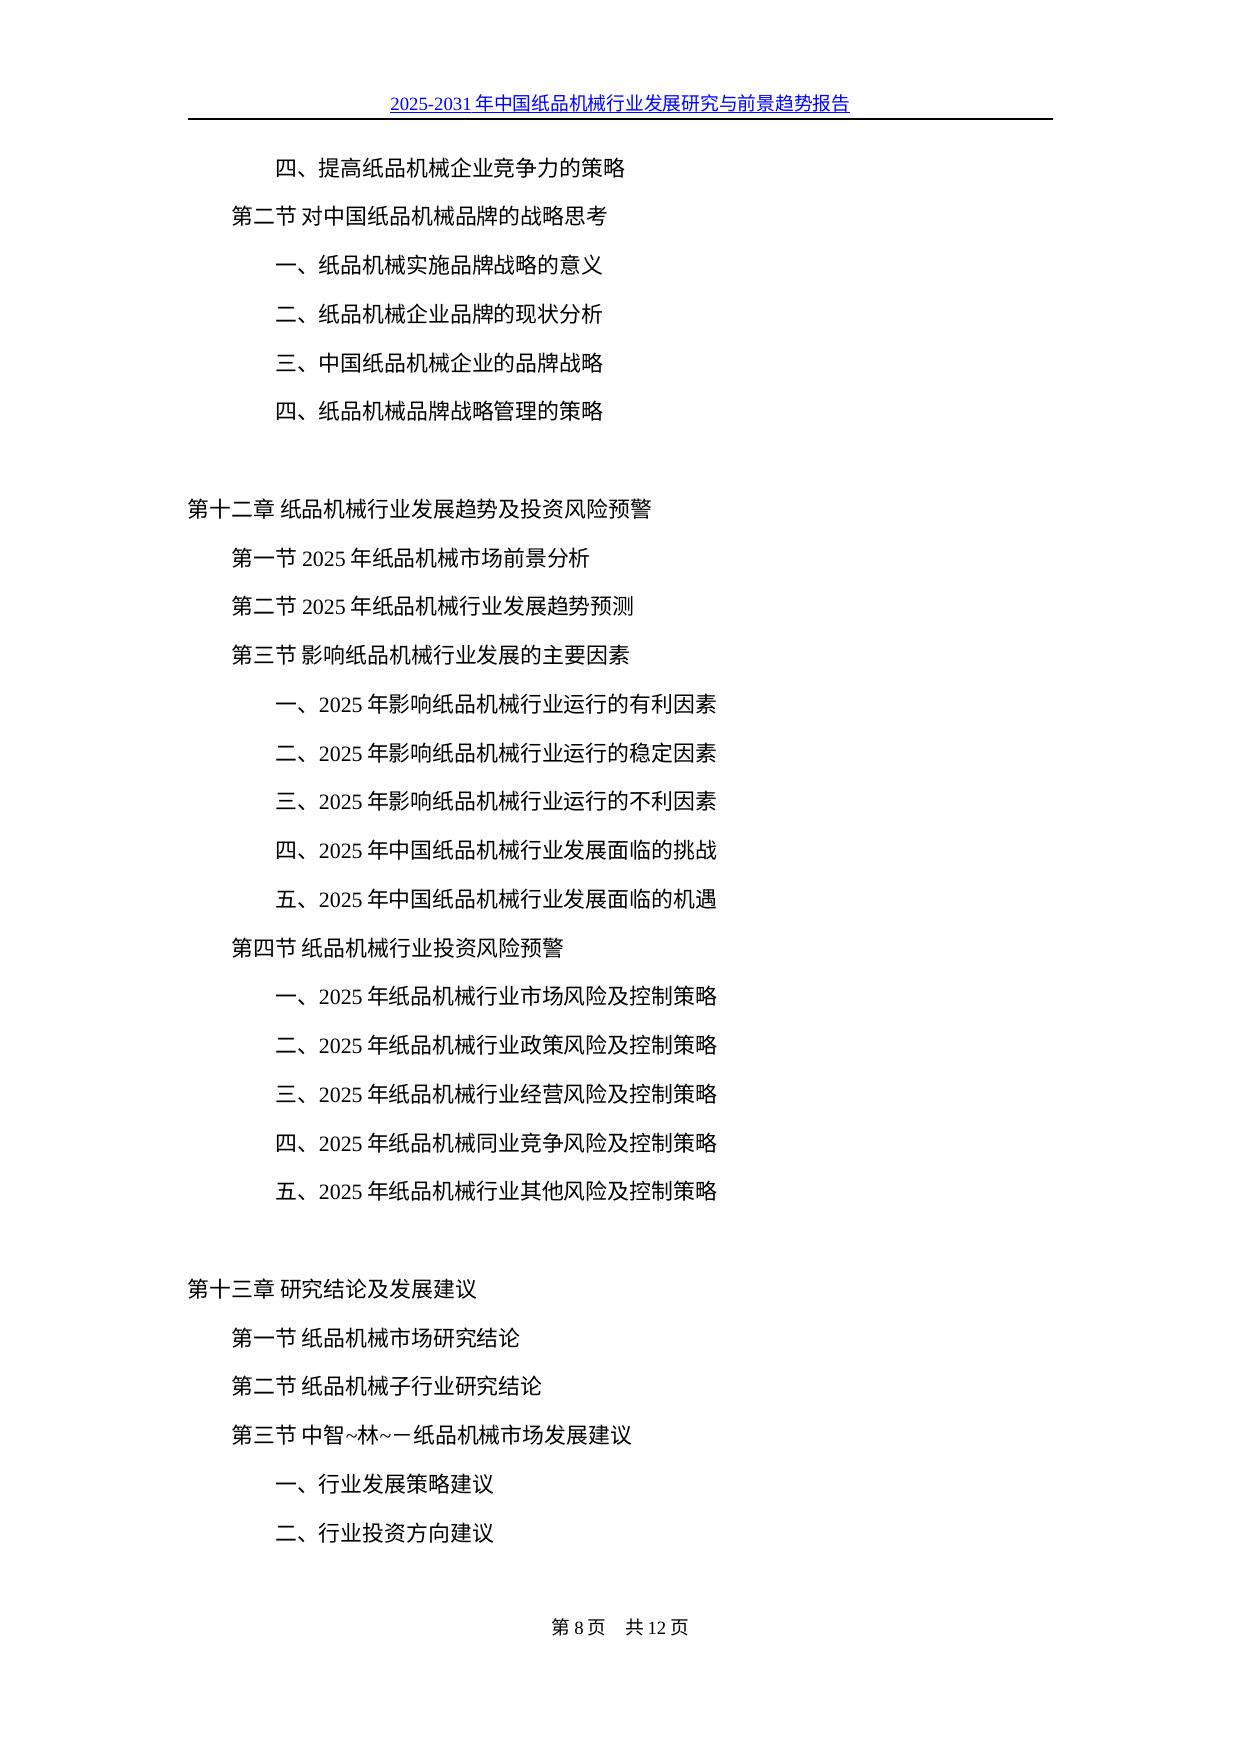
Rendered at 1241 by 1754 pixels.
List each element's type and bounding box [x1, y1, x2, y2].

text [187, 150, 1053, 1548]
